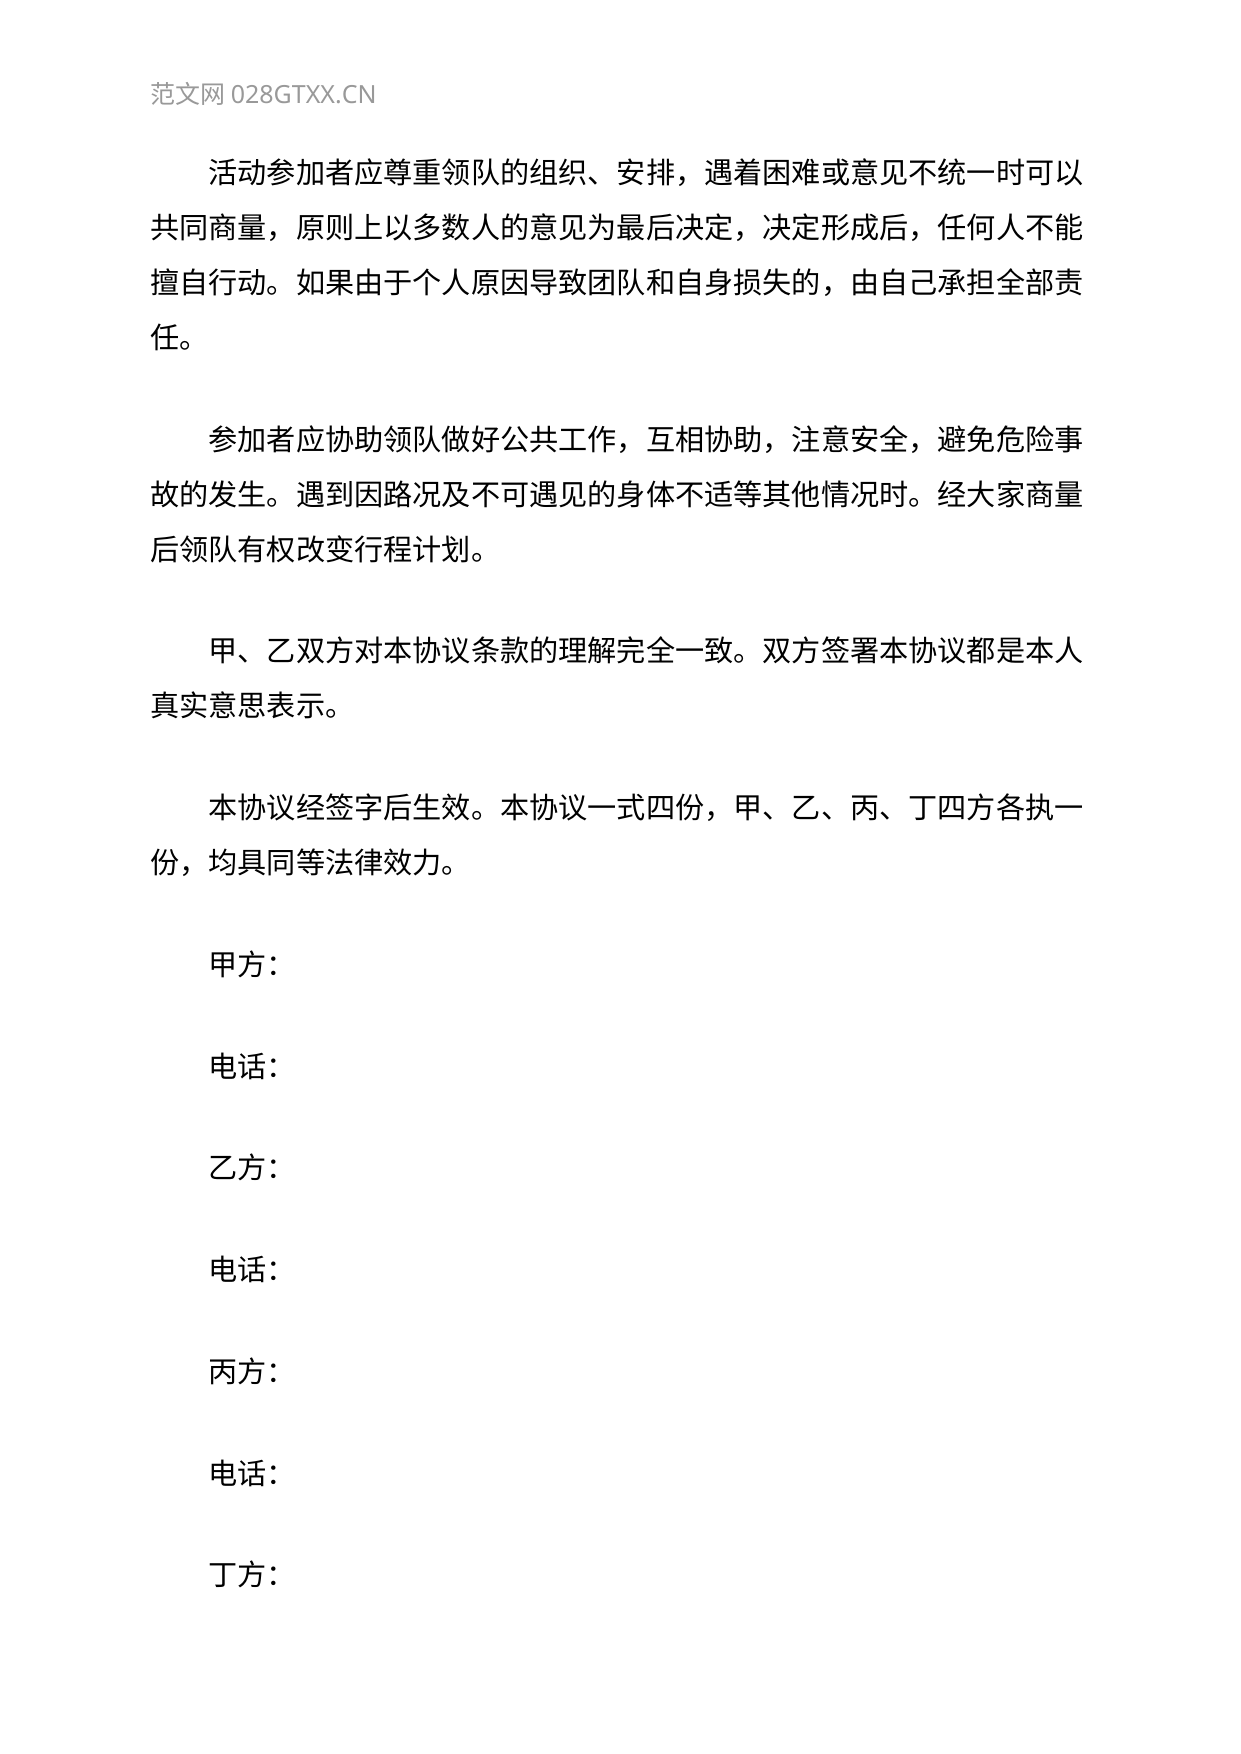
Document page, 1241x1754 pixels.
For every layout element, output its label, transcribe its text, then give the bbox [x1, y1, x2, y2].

text 活动参加者应尊重领队的组织、安排，遇着困难或意见不统一时可以共同商量，原则上以多数人的意见为最后决定，决定形成后，任何人不能擅自行动。如果由于个人原因导致团队和自身损失的，由自己承担全部责任。 [150, 150, 1090, 357]
text 参加者应协助领队做好公共工作，互相协助，注意安全，避免危险事故的发生。遇到因路况及不可遇见的身体不适等其他情况时。经大家商量后领队有权改变行程计划。 [150, 416, 1090, 568]
text 甲、乙双方对本协议条款的理解完全一致。双方签署本协议都是本人真实意思表示。 [150, 628, 1090, 725]
text 丙方： [150, 1348, 1090, 1391]
text 丁方： [150, 1552, 1090, 1594]
text 本协议经签字后生效。本协议一式四份，甲、乙、丙、丁四方各执一份，均具同等法律效力。 [150, 785, 1090, 882]
text 电话： [150, 1247, 1090, 1289]
text 甲方： [150, 941, 1090, 984]
text 电话： [150, 1043, 1090, 1085]
text 乙方： [150, 1145, 1090, 1187]
text 电话： [150, 1450, 1090, 1492]
